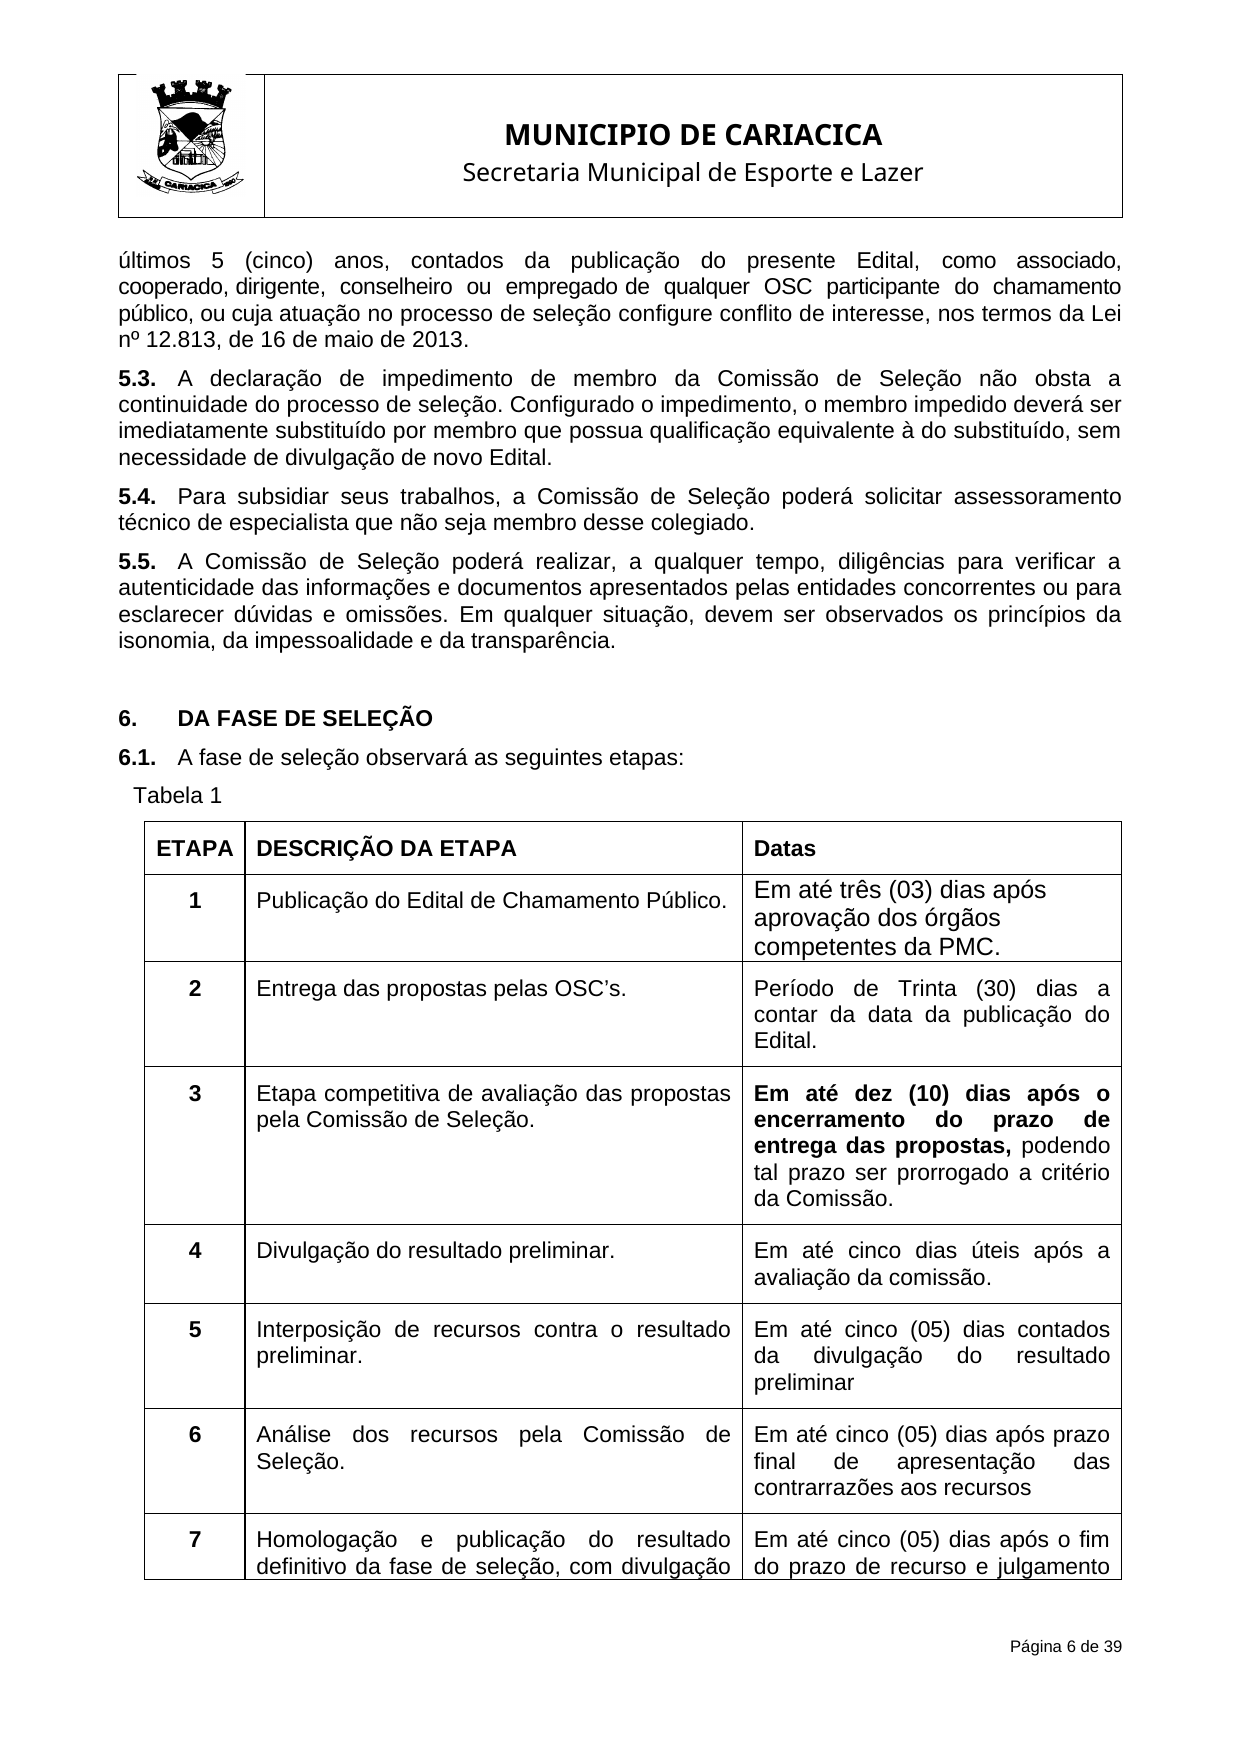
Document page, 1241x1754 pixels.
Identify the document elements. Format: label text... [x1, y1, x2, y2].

table_cell 4 [145, 1225, 244, 1303]
table_cell Em até cinco (05) dias contados da divulgação do resultado preliminar [743, 1304, 1121, 1408]
table_cell Etapa competitiva de avaliação das propostas pela Comissão de Seleção. [246, 1067, 742, 1224]
table_cell Período de Trinta (30) dias a contar da data da publicação do Edital. [743, 962, 1121, 1066]
table_cell Em até três (03) dias após aprovação dos órgãos competentes da PMC. [743, 875, 1121, 961]
table_cell Em até cinco (05) dias após prazo final de apresentação das contrarrazões aos recursos [743, 1409, 1121, 1513]
table_cell Em até cinco (05) dias após o fim do prazo de recurso e julgamento dos eventuais recursos. [743, 1514, 1121, 1579]
table_cell Entrega das propostas pelas OSC’s. [246, 962, 742, 1066]
table_cell 1 [145, 875, 244, 961]
text Tabela 1 [133, 782, 1122, 809]
table_cell Interposição de recursos contra o resultado preliminar. [246, 1304, 742, 1408]
table_cell Em até dez (10) dias após o encerramento do prazo de entrega das propostas, podendo tal prazo ser prorrogado a critério da Comissão. [743, 1067, 1121, 1224]
table_header Datas [743, 822, 1121, 874]
table_cell Em até cinco dias úteis após a avaliação da comissão. [743, 1225, 1121, 1303]
text 6.1. A fase de seleção observará as seguintes etapas: [118, 743, 1122, 770]
table_cell 7 [145, 1514, 244, 1579]
table_cell Divulgação do resultado preliminar. [246, 1225, 742, 1303]
table_header ETAPA [145, 822, 244, 874]
table_cell Homologação e publicação do resultado definitivo da fase de seleção, com divulgação das decisões recursais proferidas (se houver). [246, 1514, 742, 1579]
table_cell Publicação do Edital de Chamamento Público. [246, 875, 742, 961]
table_cell 3 [145, 1067, 244, 1224]
text 5.5. A Comissão de Seleção poderá realizar, a qualquer tempo, diligências para verificar a autenticidade das informações e documentos apresentados pelas entidades concorrentes ou para esclarecer dúvidas e omissões. Em qualquer situação, devem ser observados os princípios da isonomia, da impessoalidade e da transparência. [118, 548, 1122, 653]
table_header DESCRIÇÃO DA ETAPA [246, 822, 742, 874]
table_cell Análise dos recursos pela Comissão de Seleção. [246, 1409, 742, 1513]
table_cell 6 [145, 1409, 244, 1513]
text 6. DA FASE DE SELEÇÃO [118, 705, 1122, 731]
table_cell 2 [145, 962, 244, 1066]
text 5.3. A declaração de impedimento de membro da Comissão de Seleção não obsta a continuidade do processo de seleção. Configurado o impedimento, o membro impedido deverá ser imediatamente substituído por membro que possua qualificação equivalente à do substituído, sem necessidade de divulgação de novo Edital. [118, 365, 1122, 470]
picture [136, 74, 246, 197]
table_cell 5 [145, 1304, 244, 1408]
text 5.4. Para subsidiar seus trabalhos, a Comissão de Seleção poderá solicitar assessoramento técnico de especialista que não seja membro desse colegiado. [118, 483, 1122, 535]
